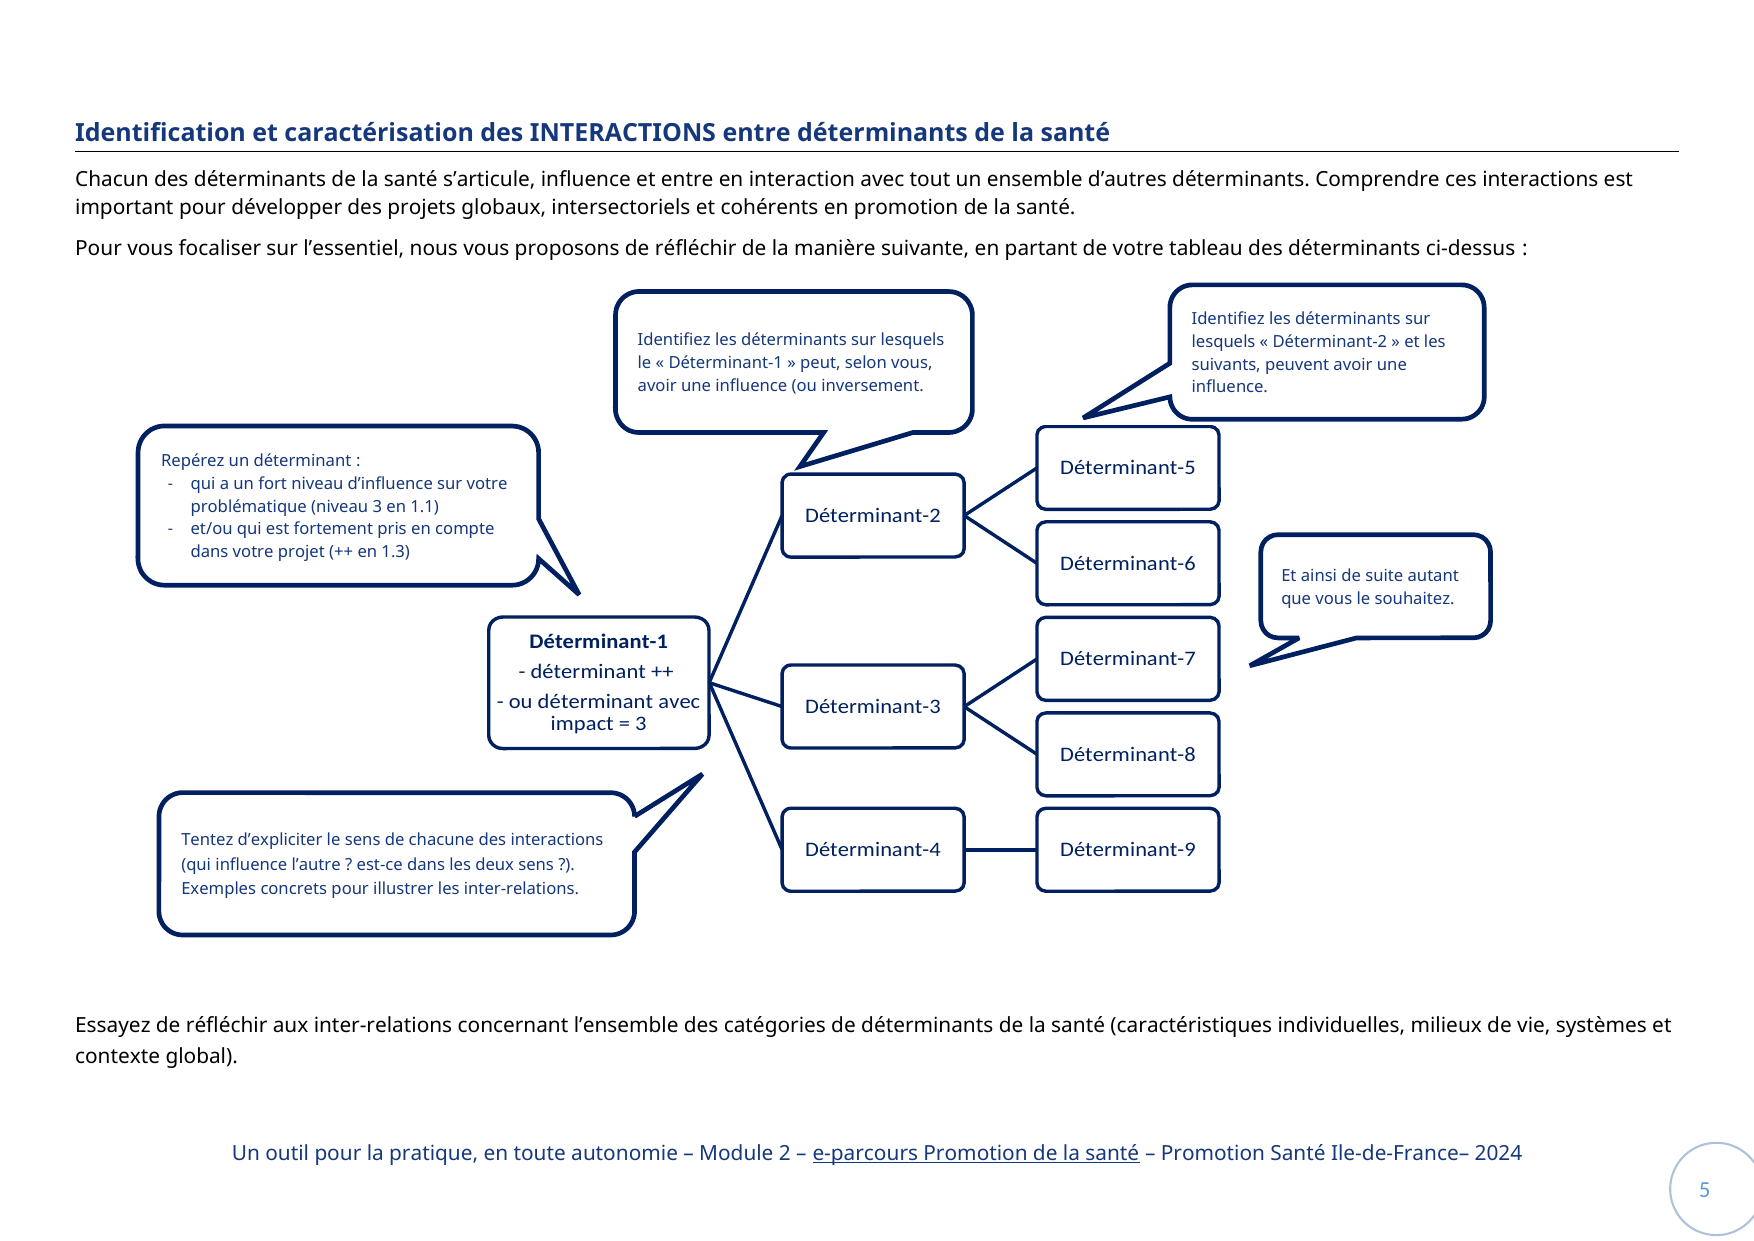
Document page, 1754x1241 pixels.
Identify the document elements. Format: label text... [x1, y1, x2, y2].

text Pour vous focaliser sur l’essentiel, nous vous proposons de réfléchir de la manière suivante, en partant de votre tableau des déterminants ci-dessus : [75, 233, 1679, 262]
text Essayez de réfléchir aux inter-relations concernant l’ensemble des catégories de déterminants de la santé (caractéristiques individuelles, milieux de vie, systèmes et contexte global). [75, 1010, 1679, 1069]
text Chacun des déterminants de la santé s’articule, influence et entre en interaction avec tout un ensemble d’autres déterminants. Comprendre ces interactions est important pour développer des projets globaux, intersectoriels et cohérents en promotion de la santé. [75, 164, 1679, 221]
text Identification et caractérisation des INTERACTIONS entre déterminants de la santé [75, 114, 1679, 151]
